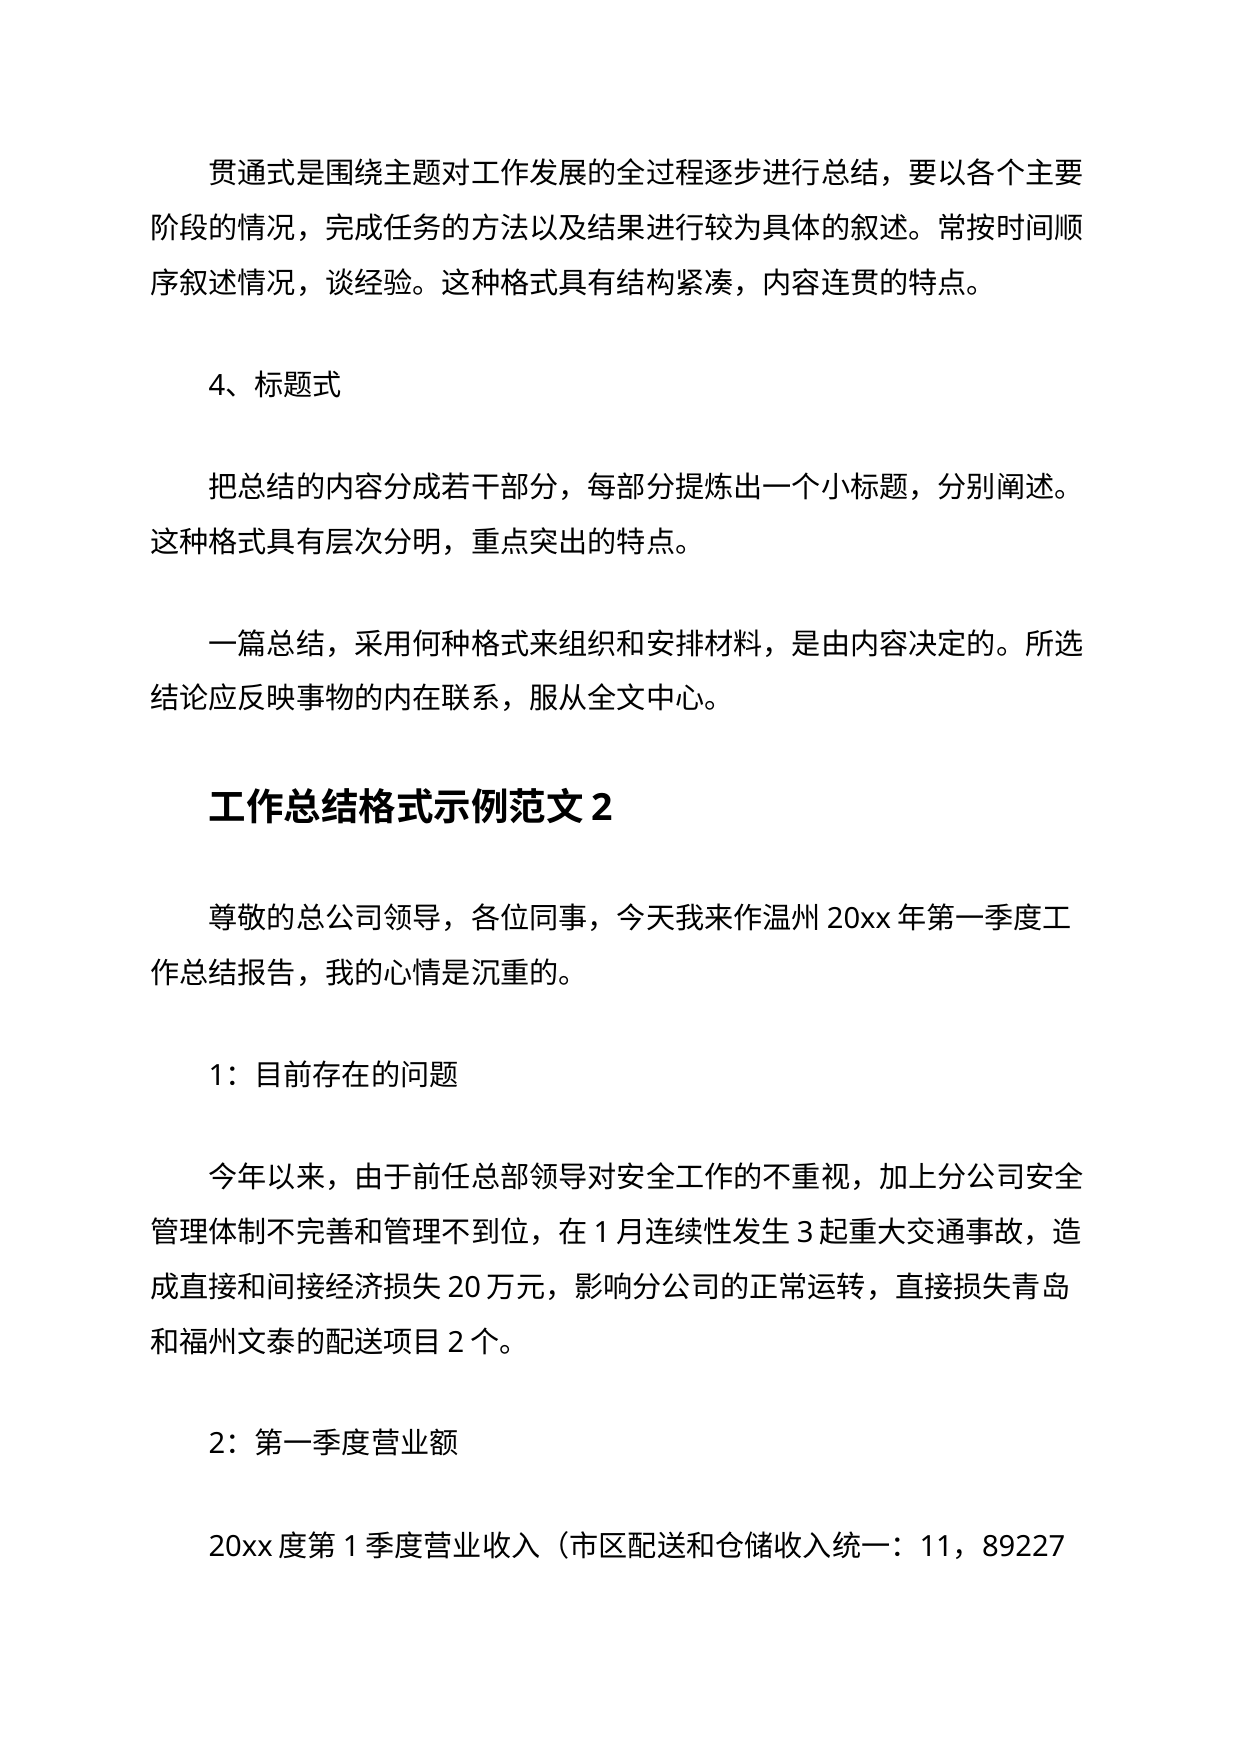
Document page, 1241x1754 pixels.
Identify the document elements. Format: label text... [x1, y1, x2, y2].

text 工作总结格式示例范文2 [150, 777, 1090, 831]
text 1：目前存在的问题 [150, 1051, 1090, 1094]
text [150, 1522, 1090, 1564]
text 4、标题式 [150, 362, 1090, 404]
text 一篇总结，采用何种格式来组织和安排材料，是由内容决定的。所选结论应反映事物的内在联系，服从全文中心。 [150, 620, 1090, 717]
text 今年以来，由于前任总部领导对安全工作的不重视，加上分公司安全管理体制不完善和管理不到位，在1月连续性发生3起重大交通事故，造成直接和间接经济损失20万元，影响分公司的正常运转，直接损失青岛和福州文泰的配送项目2个。 [150, 1153, 1090, 1361]
text 贯通式是围绕主题对工作发展的全过程逐步进行总结，要以各个主要阶段的情况，完成任务的方法以及结果进行较为具体的叙述。常按时间顺序叙述情况，谈经验。这种格式具有结构紧凑，内容连贯的特点。 [150, 150, 1090, 302]
text 2：第一季度营业额 [150, 1420, 1090, 1462]
text 把总结的内容分成若干部分，每部分提炼出一个小标题，分别阐述。这种格式具有层次分明，重点突出的特点。 [150, 463, 1090, 561]
text 尊敬的总公司领导，各位同事，今天我来作温州20xx年第一季度工作总结报告，我的心情是沉重的。 [150, 894, 1090, 992]
